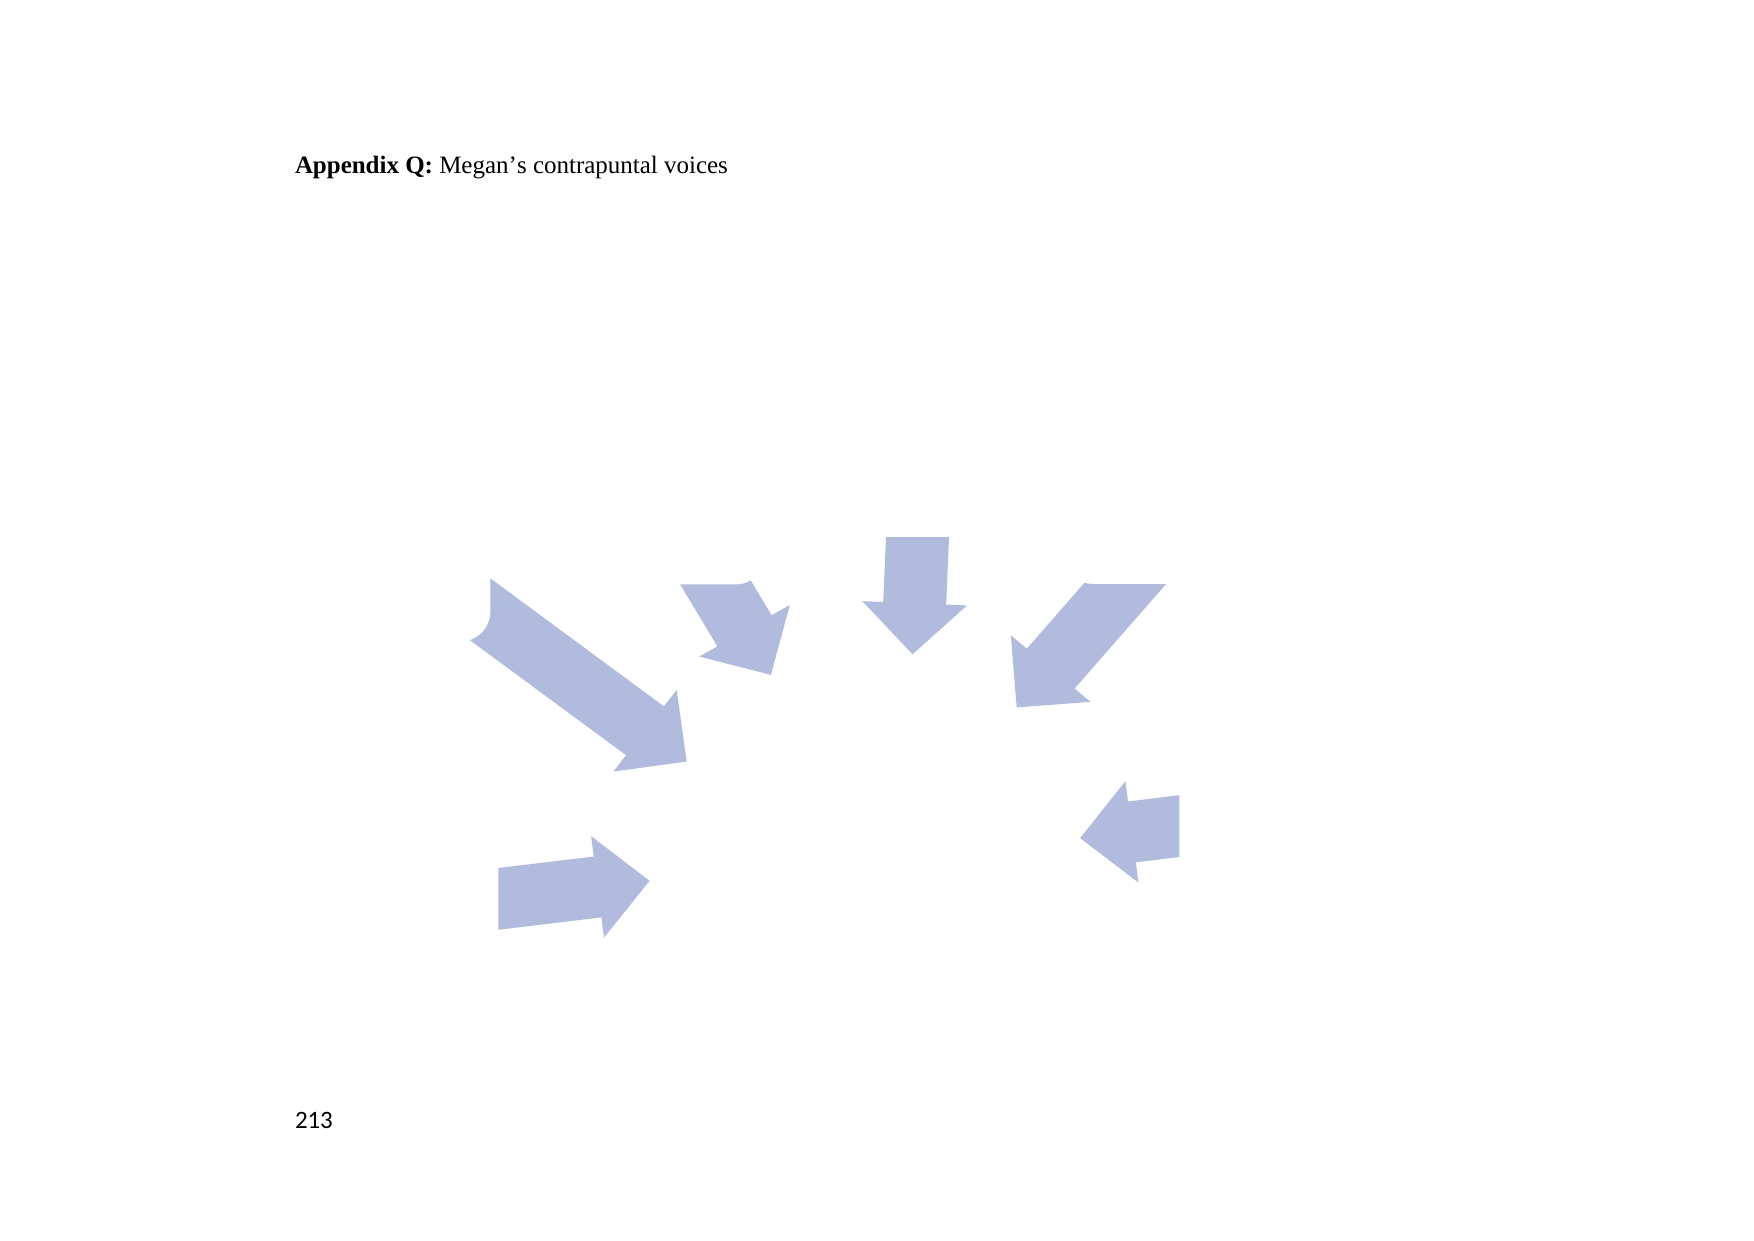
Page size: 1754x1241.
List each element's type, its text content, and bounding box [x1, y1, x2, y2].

text Appendix Q: Megan’s contrapuntal voices [295, 150, 1459, 179]
